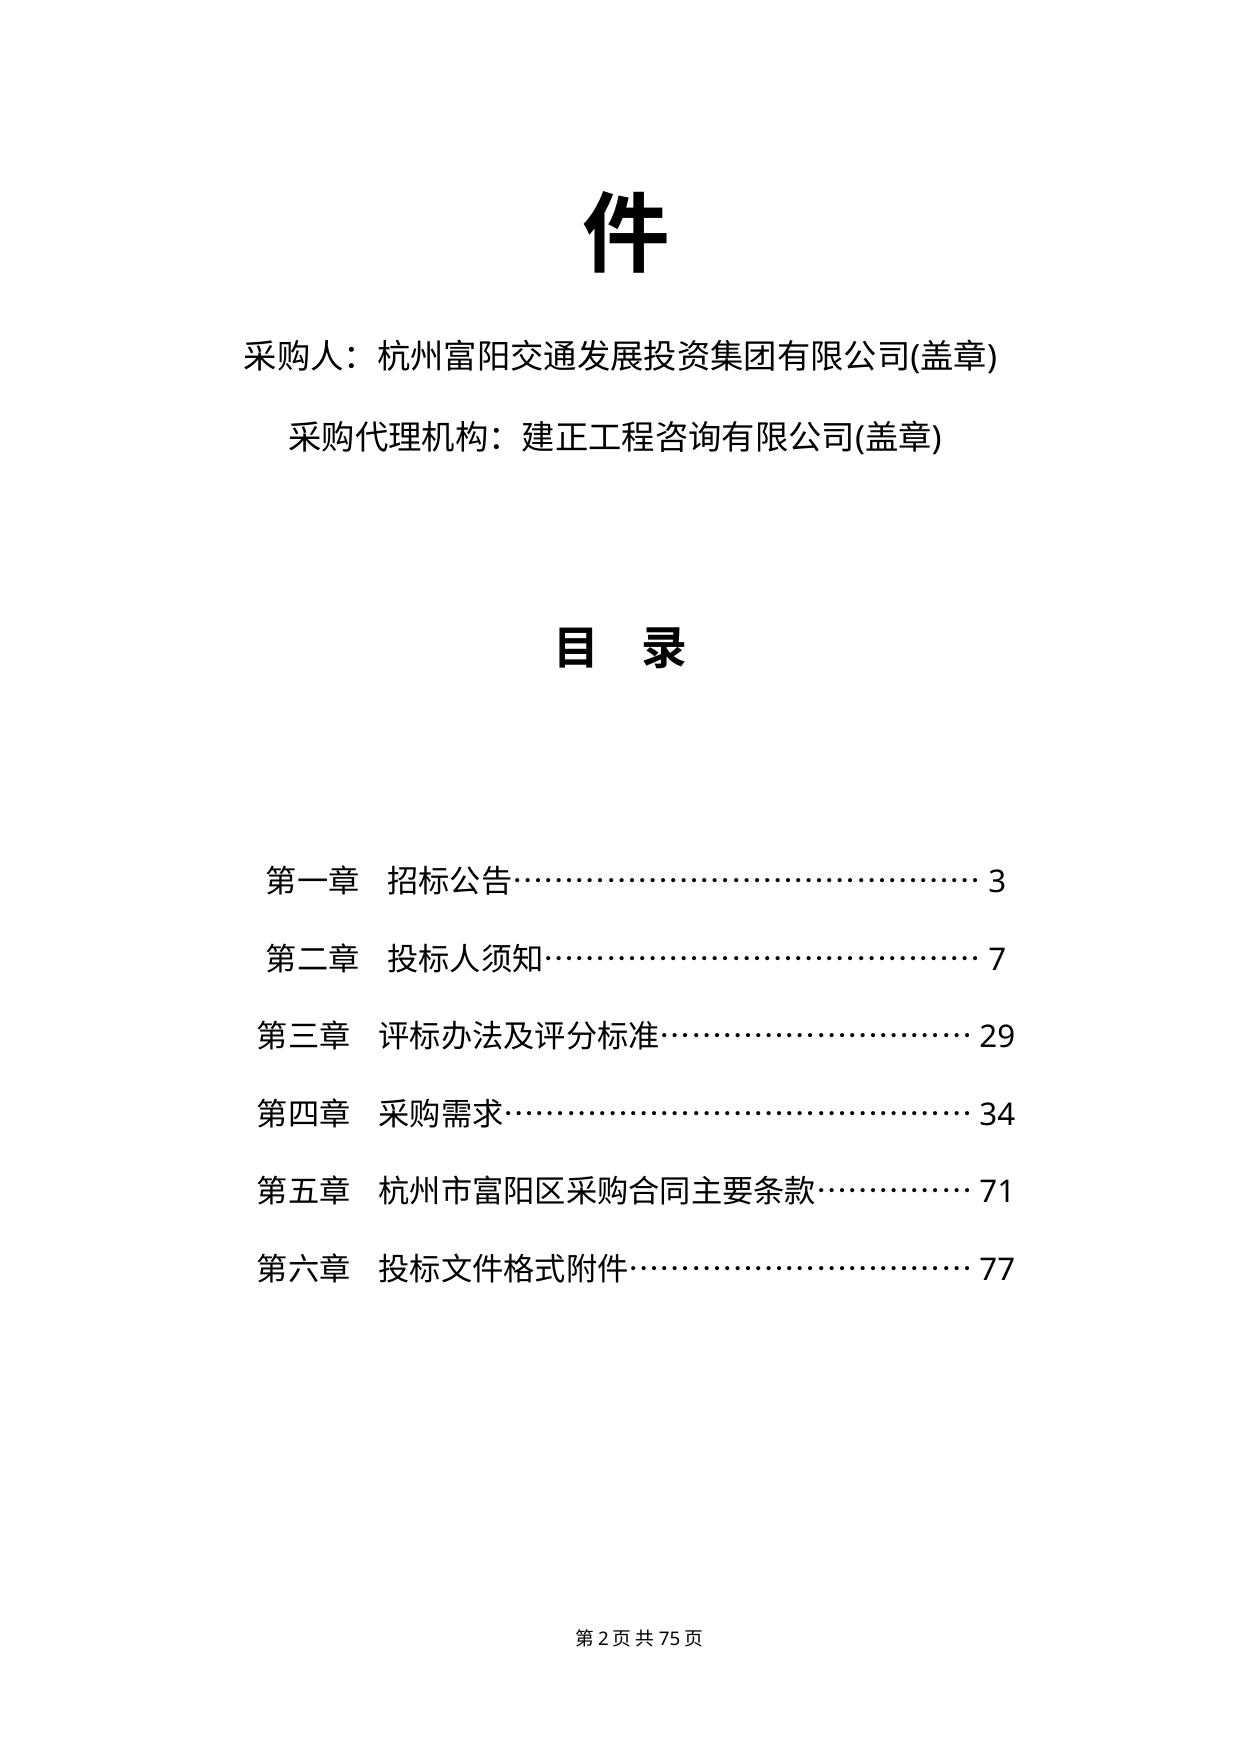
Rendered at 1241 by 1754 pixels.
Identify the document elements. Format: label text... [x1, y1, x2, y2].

text 采购代理机构：建正工程咨询有限公司(盖章) [118, 402, 1111, 467]
text 第三章 评标办法及评分标准………………………… 29 [118, 1002, 1122, 1067]
text 第一章 招标公告……………………………………… 3 [118, 847, 1122, 912]
text 第四章 采购需求……………………………………… 34 [118, 1079, 1122, 1144]
text 目 录 [118, 596, 1122, 693]
text 件 [118, 162, 1133, 292]
text 第五章 杭州市富阳区采购合同主要条款…………… 71 [118, 1157, 1122, 1222]
text 采购人：杭州富阳交通发展投资集团有限公司(盖章) [118, 321, 1122, 386]
text 第六章 投标文件格式附件…………………………… 77 [118, 1234, 1122, 1299]
text 第二章 投标人须知…………………………………… 7 [118, 924, 1122, 989]
